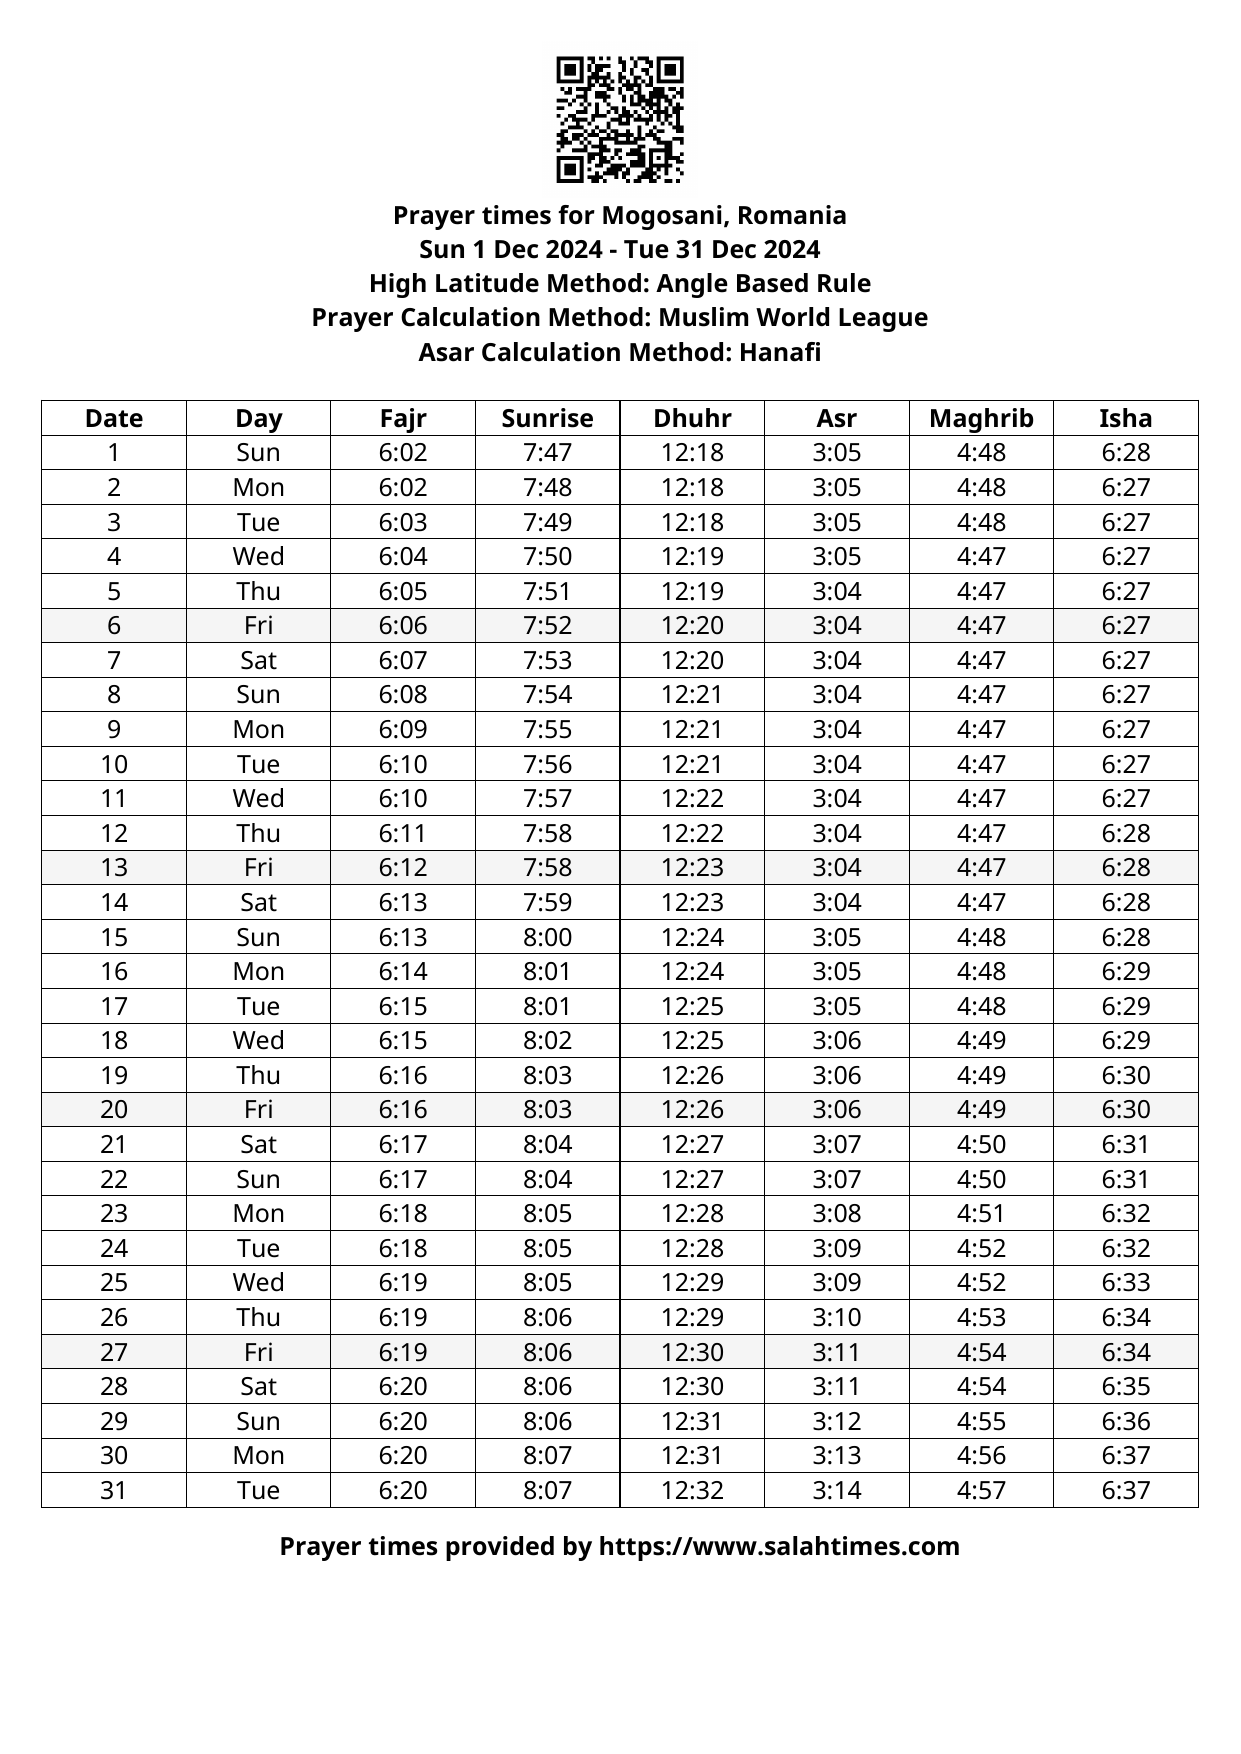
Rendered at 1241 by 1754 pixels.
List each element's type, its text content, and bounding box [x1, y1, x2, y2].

table_cell 4 [42, 539, 186, 573]
table_cell Mon [187, 1196, 330, 1230]
table_cell Thu [187, 1300, 330, 1334]
table_cell 3:05 [765, 436, 909, 469]
table_cell 4:49 [910, 1093, 1053, 1126]
table_cell 6:20 [331, 1404, 475, 1437]
table_cell 12:26 [621, 1058, 764, 1092]
table_cell 12:28 [621, 1231, 764, 1264]
table_cell 7:55 [476, 712, 619, 746]
table_cell 6:34 [1054, 1300, 1198, 1334]
table_cell 23 [42, 1196, 186, 1230]
table_cell 12:23 [621, 885, 764, 919]
table_cell 6:05 [331, 574, 475, 607]
table_cell 12:21 [621, 678, 764, 711]
table_cell Wed [187, 539, 330, 573]
table_cell 6:17 [331, 1127, 475, 1161]
table_cell 4:52 [910, 1266, 1053, 1299]
table_cell 7:58 [476, 851, 619, 884]
table_cell 12:18 [621, 470, 764, 504]
table_cell 12:27 [621, 1127, 764, 1161]
table_cell 12:31 [621, 1439, 764, 1472]
table_cell 7:57 [476, 781, 619, 815]
table_cell 4:48 [910, 436, 1053, 469]
table_cell 8:01 [476, 989, 619, 1022]
table_cell 3:04 [765, 781, 909, 815]
table_cell 6:18 [331, 1196, 475, 1230]
table_cell 31 [42, 1473, 186, 1507]
table_cell Sat [187, 1369, 330, 1403]
table_cell 6:29 [1054, 954, 1198, 988]
table_cell 4:55 [910, 1404, 1053, 1437]
table_cell 6:34 [1054, 1335, 1198, 1368]
table_cell 8:07 [476, 1439, 619, 1472]
table_cell Sat [187, 643, 330, 677]
table_cell 3:06 [765, 1024, 909, 1057]
table_cell 12:20 [621, 643, 764, 677]
table_cell 3:05 [765, 954, 909, 988]
table_cell 7:49 [476, 505, 619, 538]
table_cell Sun [187, 678, 330, 711]
table_cell 12:21 [621, 712, 764, 746]
table_cell 12:24 [621, 920, 764, 953]
table_cell 12:22 [621, 781, 764, 815]
table_cell 6:27 [1054, 781, 1198, 815]
table_cell 7:50 [476, 539, 619, 573]
table_cell 8:04 [476, 1162, 619, 1195]
table_cell Thu [187, 1058, 330, 1092]
table_cell 8:05 [476, 1231, 619, 1264]
table_cell 19 [42, 1058, 186, 1092]
table_cell 6:29 [1054, 1024, 1198, 1057]
table_cell 6:29 [1054, 989, 1198, 1022]
table_cell 4:47 [910, 747, 1053, 780]
table_cell 7:59 [476, 885, 619, 919]
table_cell 8:03 [476, 1058, 619, 1092]
table_cell 6:19 [331, 1335, 475, 1368]
table_cell Mon [187, 712, 330, 746]
table_cell 4:54 [910, 1369, 1053, 1403]
table_cell 3:07 [765, 1127, 909, 1161]
table_cell 3:05 [765, 470, 909, 504]
table_cell Mon [187, 1439, 330, 1472]
table_cell 3:04 [765, 609, 909, 642]
table_cell Mon [187, 954, 330, 988]
table_cell 4:48 [910, 505, 1053, 538]
table_cell 8:04 [476, 1127, 619, 1161]
table_cell 6:13 [331, 885, 475, 919]
table_cell 6:27 [1054, 470, 1198, 504]
table_cell Sun [187, 1162, 330, 1195]
table_cell 3:06 [765, 1058, 909, 1092]
table_cell 12:25 [621, 1024, 764, 1057]
table_cell 4:48 [910, 920, 1053, 953]
table_cell 3:11 [765, 1369, 909, 1403]
table_cell 7:47 [476, 436, 619, 469]
table_cell 25 [42, 1266, 186, 1299]
table_cell 6:06 [331, 609, 475, 642]
table_cell 11 [42, 781, 186, 815]
table_cell 4:48 [910, 989, 1053, 1022]
table_cell 6:35 [1054, 1369, 1198, 1403]
table_cell 4:47 [910, 643, 1053, 677]
table_cell 3:04 [765, 643, 909, 677]
table_cell Wed [187, 1024, 330, 1057]
table_cell 6:32 [1054, 1231, 1198, 1264]
table_cell 8:06 [476, 1369, 619, 1403]
table_cell 7:56 [476, 747, 619, 780]
table_cell 13 [42, 851, 186, 884]
table_cell 3:04 [765, 574, 909, 607]
table_cell 26 [42, 1300, 186, 1334]
table_cell 1 [42, 436, 186, 469]
table_cell 4:47 [910, 609, 1053, 642]
table_cell Tue [187, 1231, 330, 1264]
table_cell 6:08 [331, 678, 475, 711]
table_cell 12:31 [621, 1404, 764, 1437]
table_cell 6:31 [1054, 1127, 1198, 1161]
table_cell 16 [42, 954, 186, 988]
table_cell 12:18 [621, 436, 764, 469]
table_cell Thu [187, 816, 330, 849]
table_cell 4:51 [910, 1196, 1053, 1230]
table_cell Sun [187, 1404, 330, 1437]
table_cell 21 [42, 1127, 186, 1161]
table_cell 6 [42, 609, 186, 642]
table_cell 6:12 [331, 851, 475, 884]
table_cell Thu [187, 574, 330, 607]
table_cell 6:30 [1054, 1093, 1198, 1126]
table_cell 6:28 [1054, 920, 1198, 953]
table_cell 6:16 [331, 1058, 475, 1092]
table_cell 3:14 [765, 1473, 909, 1507]
table_cell 6:02 [331, 470, 475, 504]
table_cell Sun [187, 920, 330, 953]
table_cell 8:05 [476, 1266, 619, 1299]
table_cell 4:48 [910, 954, 1053, 988]
table_cell 12:21 [621, 747, 764, 780]
table_cell 14 [42, 885, 186, 919]
table_cell 3:04 [765, 885, 909, 919]
table_cell 3:12 [765, 1404, 909, 1437]
table_cell 7:53 [476, 643, 619, 677]
table_cell 3:06 [765, 1093, 909, 1126]
table_cell 7:51 [476, 574, 619, 607]
table_cell 7:58 [476, 816, 619, 849]
table_cell 12:18 [621, 505, 764, 538]
table_cell 12:29 [621, 1300, 764, 1334]
table_cell 4:49 [910, 1024, 1053, 1057]
table_cell 3:04 [765, 816, 909, 849]
table_cell 4:47 [910, 885, 1053, 919]
table_cell 12:30 [621, 1335, 764, 1368]
table_cell 12:25 [621, 989, 764, 1022]
table_cell 6:27 [1054, 747, 1198, 780]
table_cell 4:49 [910, 1058, 1053, 1092]
table_cell 6:27 [1054, 678, 1198, 711]
table_cell 4:50 [910, 1162, 1053, 1195]
table_header Sunrise [476, 401, 619, 434]
table_cell 6:10 [331, 781, 475, 815]
table_cell 4:47 [910, 781, 1053, 815]
table_cell 6:37 [1054, 1473, 1198, 1507]
table_cell 6:07 [331, 643, 475, 677]
table_cell 3:04 [765, 747, 909, 780]
table_cell 4:48 [910, 470, 1053, 504]
table_cell 8:02 [476, 1024, 619, 1057]
table_cell 6:18 [331, 1231, 475, 1264]
table_cell 4:47 [910, 574, 1053, 607]
table_cell 6:37 [1054, 1439, 1198, 1472]
table_cell 6:28 [1054, 816, 1198, 849]
table_cell 8:00 [476, 920, 619, 953]
table_cell 8:03 [476, 1093, 619, 1126]
table_cell 6:04 [331, 539, 475, 573]
table_cell 3:04 [765, 851, 909, 884]
table_cell Fri [187, 609, 330, 642]
table_cell 6:09 [331, 712, 475, 746]
table_cell 3:09 [765, 1266, 909, 1299]
table_cell 3:08 [765, 1196, 909, 1230]
table_header Day [187, 401, 330, 434]
table_cell Fri [187, 1093, 330, 1126]
table_header Dhuhr [621, 401, 764, 434]
text Prayer Calculation Method: Muslim World League [42, 300, 1198, 334]
table_cell Fri [187, 1335, 330, 1368]
picture [542, 41, 699, 198]
table_cell 12:30 [621, 1369, 764, 1403]
table_cell Sun [187, 436, 330, 469]
table_cell 3:05 [765, 539, 909, 573]
table_cell 8:06 [476, 1335, 619, 1368]
table_cell 8:05 [476, 1196, 619, 1230]
table_cell 4:47 [910, 851, 1053, 884]
table_cell Wed [187, 1266, 330, 1299]
table_cell 30 [42, 1439, 186, 1472]
table_cell 6:27 [1054, 609, 1198, 642]
table_cell 3:05 [765, 989, 909, 1022]
table_cell 2 [42, 470, 186, 504]
table_cell Mon [187, 470, 330, 504]
table_cell 12:32 [621, 1473, 764, 1507]
table_cell 7:54 [476, 678, 619, 711]
table_cell 6:20 [331, 1439, 475, 1472]
table_cell 20 [42, 1093, 186, 1126]
table_cell 12:19 [621, 574, 764, 607]
table_cell 12:27 [621, 1162, 764, 1195]
table_cell 18 [42, 1024, 186, 1057]
table_cell 6:14 [331, 954, 475, 988]
table_cell 12:19 [621, 539, 764, 573]
table_cell 8:06 [476, 1300, 619, 1334]
table_cell 6:28 [1054, 851, 1198, 884]
table_cell 6:11 [331, 816, 475, 849]
table_cell 3:11 [765, 1335, 909, 1368]
table_cell 6:19 [331, 1300, 475, 1334]
table_header Date [42, 401, 186, 434]
table_cell 6:28 [1054, 436, 1198, 469]
table_cell 12:20 [621, 609, 764, 642]
table_cell 6:27 [1054, 643, 1198, 677]
table_cell 4:47 [910, 712, 1053, 746]
table_cell 24 [42, 1231, 186, 1264]
table_cell 6:19 [331, 1266, 475, 1299]
table_cell Sat [187, 1127, 330, 1161]
table_cell 12:28 [621, 1196, 764, 1230]
table_cell 6:16 [331, 1093, 475, 1126]
table_cell 6:13 [331, 920, 475, 953]
text High Latitude Method: Angle Based Rule [42, 266, 1198, 300]
table_cell 3:05 [765, 505, 909, 538]
table_cell Tue [187, 505, 330, 538]
table_cell Tue [187, 989, 330, 1022]
table_cell 12:29 [621, 1266, 764, 1299]
table_cell 4:57 [910, 1473, 1053, 1507]
table_cell Wed [187, 781, 330, 815]
table_cell 7:52 [476, 609, 619, 642]
table_cell Fri [187, 851, 330, 884]
table_cell 6:32 [1054, 1196, 1198, 1230]
table_header Maghrib [910, 401, 1053, 434]
table_cell Tue [187, 747, 330, 780]
table_cell 6:27 [1054, 712, 1198, 746]
text Asar Calculation Method: Hanafi [42, 334, 1198, 368]
table_cell 29 [42, 1404, 186, 1437]
table_cell 12:26 [621, 1093, 764, 1126]
table_cell Sat [187, 885, 330, 919]
table_cell 4:50 [910, 1127, 1053, 1161]
table_cell 8 [42, 678, 186, 711]
table_cell 5 [42, 574, 186, 607]
table_cell 4:53 [910, 1300, 1053, 1334]
table_cell 6:36 [1054, 1404, 1198, 1437]
table_cell 4:52 [910, 1231, 1053, 1264]
table_cell 6:33 [1054, 1266, 1198, 1299]
table_cell 6:15 [331, 989, 475, 1022]
table_cell 3:04 [765, 678, 909, 711]
table_cell 27 [42, 1335, 186, 1368]
table_cell 6:03 [331, 505, 475, 538]
table_cell 3:13 [765, 1439, 909, 1472]
table_cell 6:20 [331, 1473, 475, 1507]
table_cell 4:47 [910, 816, 1053, 849]
table_cell 3:07 [765, 1162, 909, 1195]
table_cell 17 [42, 989, 186, 1022]
table_header Fajr [331, 401, 475, 434]
table_cell 8:06 [476, 1404, 619, 1437]
text Sun 1 Dec 2024 - Tue 31 Dec 2024 [42, 232, 1198, 266]
table_cell 6:17 [331, 1162, 475, 1195]
table_cell 12:24 [621, 954, 764, 988]
table_cell 3 [42, 505, 186, 538]
table_cell 9 [42, 712, 186, 746]
table_cell 6:15 [331, 1024, 475, 1057]
table_cell 8:07 [476, 1473, 619, 1507]
table_cell 12:22 [621, 816, 764, 849]
table_cell 6:10 [331, 747, 475, 780]
table_cell 6:27 [1054, 505, 1198, 538]
table_cell 7 [42, 643, 186, 677]
table_cell 10 [42, 747, 186, 780]
table_cell 28 [42, 1369, 186, 1403]
table_cell 4:47 [910, 678, 1053, 711]
table_cell 6:20 [331, 1369, 475, 1403]
table_cell 6:02 [331, 436, 475, 469]
text Prayer times provided by https://www.salahtimes.com [42, 1528, 1198, 1563]
table_cell 6:27 [1054, 539, 1198, 573]
table_cell 4:47 [910, 539, 1053, 573]
table_cell 6:30 [1054, 1058, 1198, 1092]
table_cell Tue [187, 1473, 330, 1507]
table_cell 4:54 [910, 1335, 1053, 1368]
table_cell 8:01 [476, 954, 619, 988]
text Prayer times for Mogosani, Romania [42, 198, 1198, 232]
table_cell 6:28 [1054, 885, 1198, 919]
table_cell 6:27 [1054, 574, 1198, 607]
table_cell 3:10 [765, 1300, 909, 1334]
table_cell 7:48 [476, 470, 619, 504]
table_header Asr [765, 401, 909, 434]
table_cell 12:23 [621, 851, 764, 884]
table_cell 12 [42, 816, 186, 849]
table_cell 22 [42, 1162, 186, 1195]
table_cell 6:31 [1054, 1162, 1198, 1195]
table_cell 3:05 [765, 920, 909, 953]
table_cell 3:04 [765, 712, 909, 746]
table_header Isha [1054, 401, 1198, 434]
table_cell 3:09 [765, 1231, 909, 1264]
table_cell 4:56 [910, 1439, 1053, 1472]
table_cell 15 [42, 920, 186, 953]
